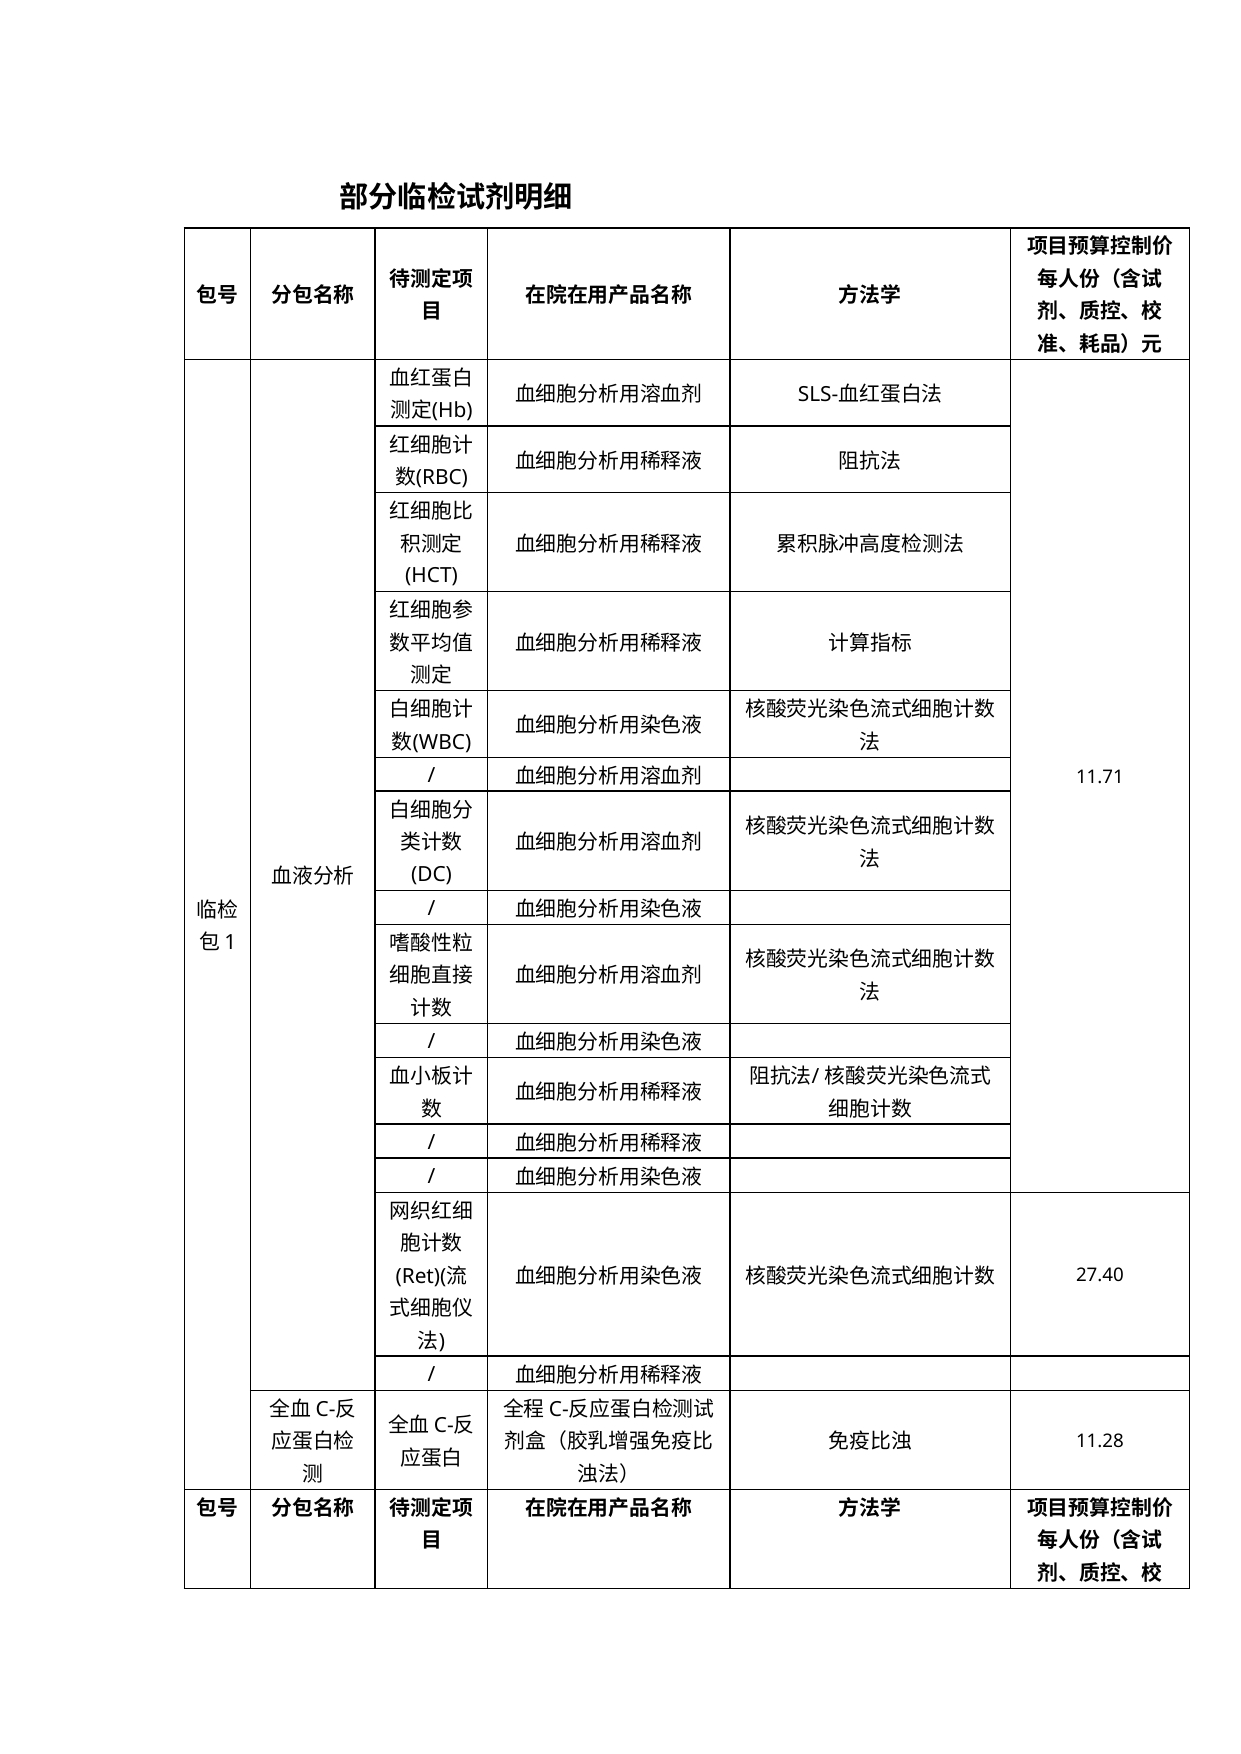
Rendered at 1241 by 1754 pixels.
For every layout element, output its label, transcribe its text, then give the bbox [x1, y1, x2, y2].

text 部分临检试剂明细 [187, 162, 1053, 227]
table_cell 血细胞分析用染色液 [488, 1024, 729, 1057]
table_cell 全程C-反应蛋白检测试剂盒（胶乳增强免疫比浊法） [488, 1391, 729, 1488]
table_cell 血细胞分析用稀释液 [488, 592, 729, 690]
table_cell 核酸荧光染色流式细胞计数法 [731, 691, 1010, 756]
table_cell 嗜酸性粒细胞直接计数 [376, 925, 487, 1023]
table_cell / [376, 1159, 487, 1191]
table_cell [1011, 1357, 1189, 1389]
table_cell 11.71 [1011, 360, 1189, 1191]
table_cell 血细胞分析用稀释液 [488, 427, 729, 492]
table_cell 血细胞分析用溶血剂 [488, 925, 729, 1023]
table_cell 临检包1 [185, 360, 250, 1488]
table_header 待测定项目 [376, 229, 487, 358]
table_cell 血细胞分析用溶血剂 [488, 792, 729, 889]
table_cell [731, 891, 1010, 923]
table_cell 红细胞计数(RBC) [376, 427, 487, 492]
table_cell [1011, 1490, 1189, 1588]
table_cell / [376, 758, 487, 790]
table_cell 阻抗法 [731, 427, 1010, 492]
table_cell 网织红细胞计数(Ret)(流式细胞仪法) [376, 1193, 487, 1355]
table_cell 血小板计数 [376, 1058, 487, 1123]
table_cell 血细胞分析用稀释液 [488, 1357, 729, 1389]
table_cell 分包名称 [251, 1490, 374, 1588]
table_cell 包号 [185, 1490, 250, 1588]
table_cell 核酸荧光染色流式细胞计数法 [731, 792, 1010, 889]
table_header 方法学 [731, 229, 1010, 358]
table_cell 免疫比浊 [731, 1391, 1010, 1488]
table_cell 待测定项目 [376, 1490, 487, 1588]
table_cell 红细胞参数平均值测定 [376, 592, 487, 690]
table_cell [731, 1357, 1010, 1389]
table_cell 核酸荧光染色流式细胞计数法 [731, 925, 1010, 1023]
table_cell 计算指标 [731, 592, 1010, 690]
table_cell 血细胞分析用溶血剂 [488, 758, 729, 790]
table_cell 白细胞分类计数(DC) [376, 792, 487, 889]
table_cell 全血C-反应蛋白 [376, 1391, 487, 1488]
table_cell 在院在用产品名称 [488, 1490, 729, 1588]
table_cell 全血C-反应蛋白检测 [251, 1391, 374, 1488]
table_cell 血液分析 [251, 360, 374, 1389]
table_cell / [376, 1024, 487, 1057]
table_cell [731, 1125, 1010, 1157]
table_cell 血细胞分析用染色液 [488, 1159, 729, 1191]
table_header 项目预算控制价每人份（含试剂、质控、校准、耗品）元 [1011, 229, 1189, 358]
table_cell 27.40 [1011, 1193, 1189, 1355]
table_cell 累积脉冲高度检测法 [731, 493, 1010, 591]
table_cell / [376, 1357, 487, 1389]
table_header 包号 [185, 229, 250, 358]
table_cell [731, 1159, 1010, 1191]
table_cell 核酸荧光染色流式细胞计数 [731, 1193, 1010, 1355]
table_cell 血细胞分析用染色液 [488, 691, 729, 756]
table_cell 血细胞分析用稀释液 [488, 1058, 729, 1123]
table_cell / [376, 1125, 487, 1157]
table_cell 阻抗法/ 核酸荧光染色流式细胞计数 [731, 1058, 1010, 1123]
table_header 分包名称 [251, 229, 374, 358]
table_cell 血细胞分析用稀释液 [488, 493, 729, 591]
table_cell 白细胞计数(WBC) [376, 691, 487, 756]
table_cell 血细胞分析用稀释液 [488, 1125, 729, 1157]
table_cell / [376, 891, 487, 923]
table_cell 11.28 [1011, 1391, 1189, 1488]
table_cell 红细胞比积测定(HCT) [376, 493, 487, 591]
table_cell 血细胞分析用溶血剂 [488, 360, 729, 425]
table_cell [731, 1024, 1010, 1057]
table_header 在院在用产品名称 [488, 229, 729, 358]
table_cell [731, 758, 1010, 790]
table_cell 血细胞分析用染色液 [488, 891, 729, 923]
table_cell 方法学 [731, 1490, 1010, 1588]
table_cell 血红蛋白测定(Hb) [376, 360, 487, 425]
table_cell SLS-血红蛋白法 [731, 360, 1010, 425]
table_cell 血细胞分析用染色液 [488, 1193, 729, 1355]
